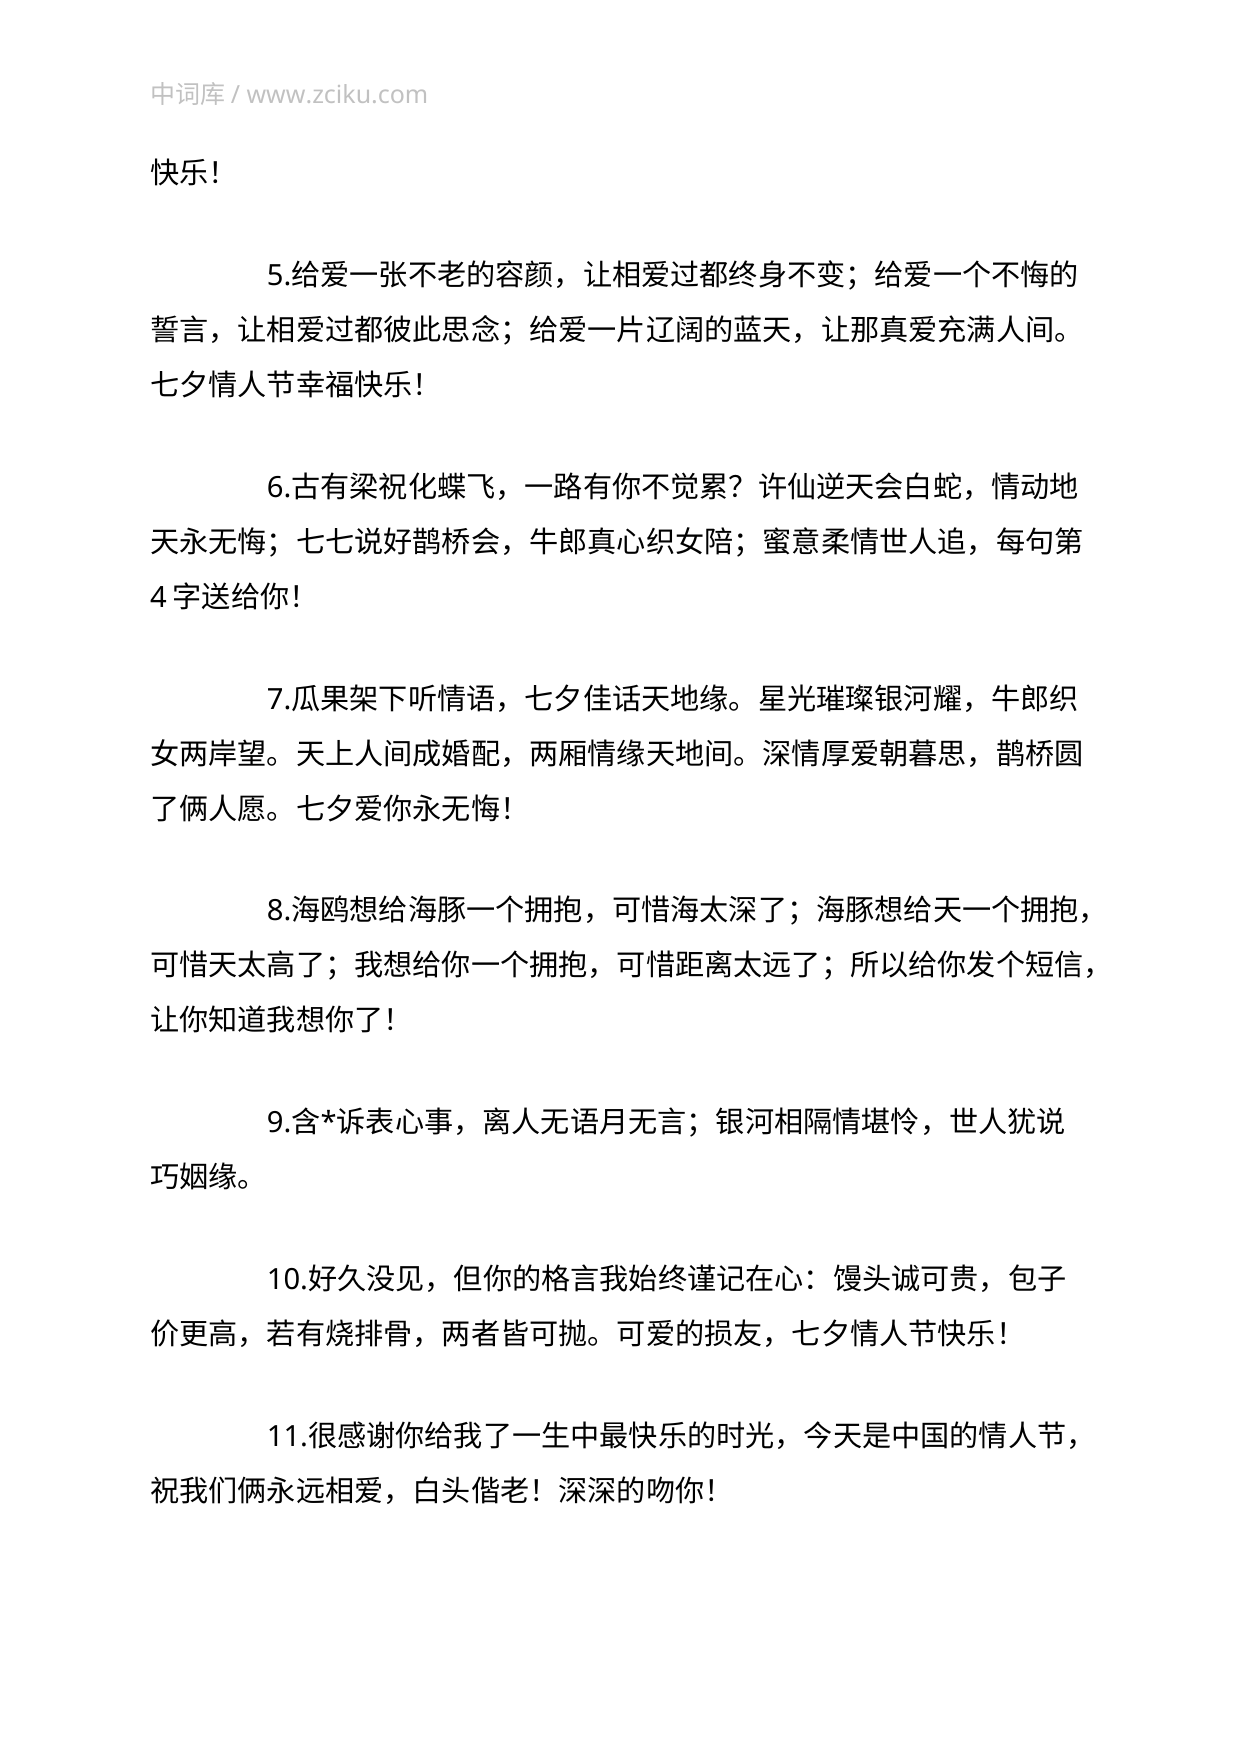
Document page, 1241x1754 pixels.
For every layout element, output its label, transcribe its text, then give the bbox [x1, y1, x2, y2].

text 11.很感谢你给我了一生中最快乐的时光，今天是中国的情人节，祝我们俩永远相爱，白头偕老！深深的吻你！ [150, 1412, 1090, 1509]
text 10.好久没见，但你的格言我始终谨记在心：馒头诚可贵，包子价更高，若有烧排骨，两者皆可抛。可爱的损友，七夕情人节快乐！ [150, 1255, 1090, 1353]
text 5.给爱一张不老的容颜，让相爱过都终身不变；给爱一个不悔的誓言，让相爱过都彼此思念；给爱一片辽阔的蓝天，让那真爱充满人间。七夕情人节幸福快乐！ [150, 252, 1090, 404]
text 7.瓜果架下听情语，七夕佳话天地缘。星光璀璨银河耀，牛郎织女两岸望。天上人间成婚配，两厢情缘天地间。深情厚爱朝暮思，鹊桥圆了俩人愿。七夕爱你永无悔！ [150, 675, 1090, 827]
text 9.含*诉表心事，离人无语月无言；银河相隔情堪怜，世人犹说巧姻缘。 [150, 1099, 1090, 1196]
text 8.海鸥想给海豚一个拥抱，可惜海太深了；海豚想给天一个拥抱，可惜天太高了；我想给你一个拥抱，可惜距离太远了；所以给你发个短信，让你知道我想你了！ [150, 887, 1090, 1039]
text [150, 150, 1090, 192]
text 6.古有梁祝化蝶飞，一路有你不觉累？许仙逆天会白蛇，情动地天永无悔；七七说好鹊桥会，牛郎真心织女陪；蜜意柔情世人追，每句第4字送给你！ [150, 463, 1090, 616]
